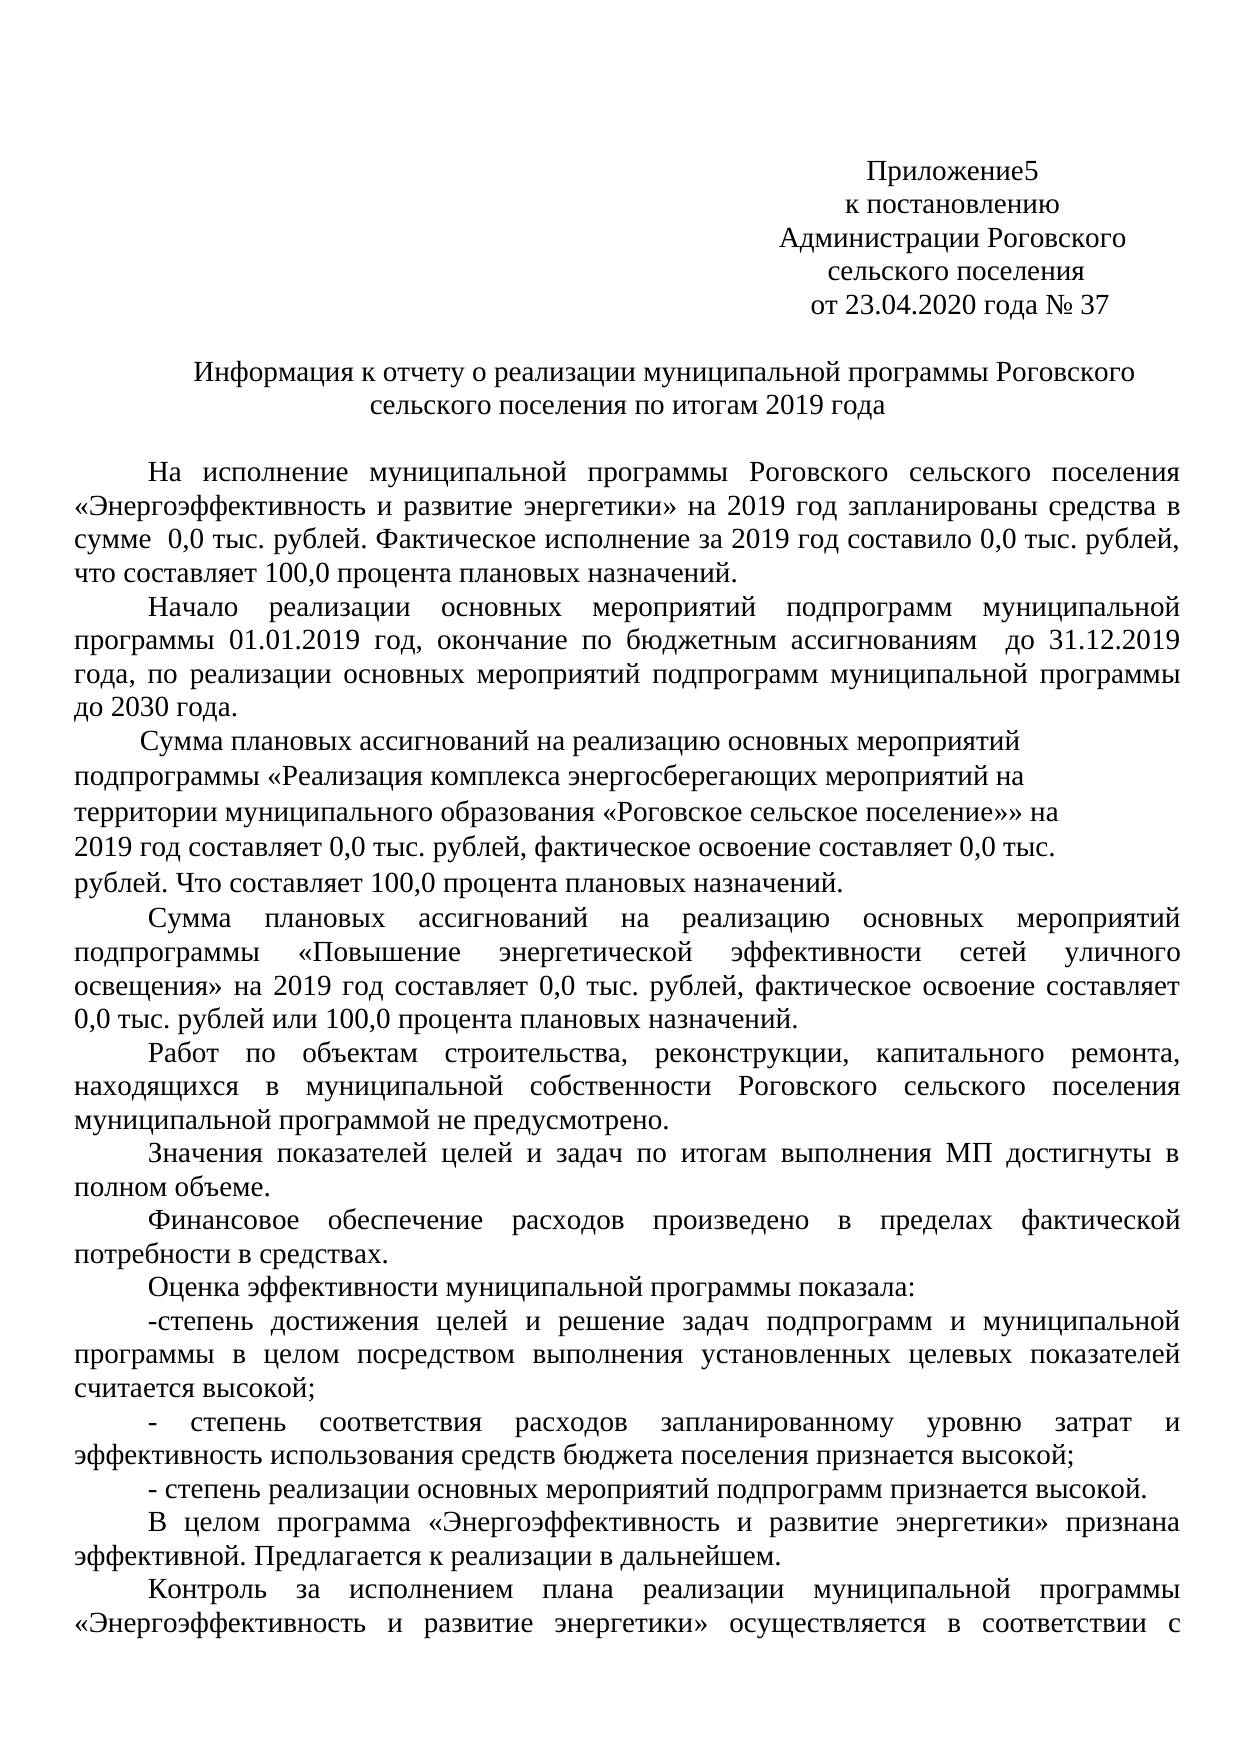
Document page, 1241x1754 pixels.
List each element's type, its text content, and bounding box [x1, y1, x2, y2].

text В целом программа «Энергоэффективность и развитие энергетики» признана эффективной. Предлагается к реализации в дальнейшем. [74, 1504, 1181, 1571]
text Сумма плановых ассигнований на реализацию основных мероприятий подпрограммы «Повышение энергетической эффективности сетей уличного освещения» на 2019 год составляет 0,0 тыс. рублей, фактическое освоение составляет 0,0 тыс. рублей или 100,0 процента плановых назначений. [74, 901, 1181, 1035]
text На исполнение муниципальной программы Роговского сельского поселения «Энергоэффективность и развитие энергетики» на 2019 год запланированы средства в сумме 0,0 тыс. рублей. Фактическое исполнение за 2019 год составило 0,0 тыс. рублей, что составляет 100,0 процента плановых назначений. [74, 454, 1181, 589]
text Сумма плановых ассигнований на реализацию основных мероприятий подпрограммы «Реализация комплекса энергосберегающих мероприятий на территории муниципального образования «Роговское сельское поселение»» на 2019 год составляет 0,0 тыс. рублей, фактическое освоение составляет 0,0 тыс. рублей. Что составляет 100,0 процента плановых назначений. [74, 723, 1115, 898]
text Финансовое обеспечение расходов произведено в пределах фактической потребности в средствах. [74, 1202, 1181, 1269]
text Оценка эффективности муниципальной программы показала: [74, 1269, 1181, 1303]
text - степень соответствия расходов запланированному уровню затрат и эффективность использования средств бюджета поселения признается высокой; [74, 1404, 1181, 1471]
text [74, 1571, 1181, 1638]
text Информация к отчету о реализации муниципальной программы Роговского сельского поселения по итогам 2019 года [74, 354, 1181, 421]
text от 23.04.2020 года № 37 [74, 287, 1181, 320]
text к постановлению [74, 186, 1181, 220]
text Администрации Роговского [74, 220, 1181, 253]
text сельского поселения [74, 253, 1181, 287]
text Начало реализации основных мероприятий подпрограмм муниципальной программы 01.01.2019 год, окончание по бюджетным ассигнованиям до 31.12.2019 года, по реализации основных мероприятий подпрограмм муниципальной программы до 2030 года. [74, 589, 1181, 723]
text Работ по объектам строительства, реконструкции, капитального ремонта, находящихся в муниципальной собственности Роговского сельского поселения муниципальной программой не предусмотрено. [74, 1035, 1181, 1135]
text -степень достижения целей и решение задач подпрограмм и муниципальной программы в целом посредством выполнения установленных целевых показателей считается высокой; [74, 1303, 1181, 1404]
text Приложение5 [74, 153, 1181, 186]
text Значения показателей целей и задач по итогам выполнения МП достигнуты в полном объеме. [74, 1135, 1181, 1202]
text - степень реализации основных мероприятий подпрограмм признается высокой. [74, 1471, 1181, 1504]
